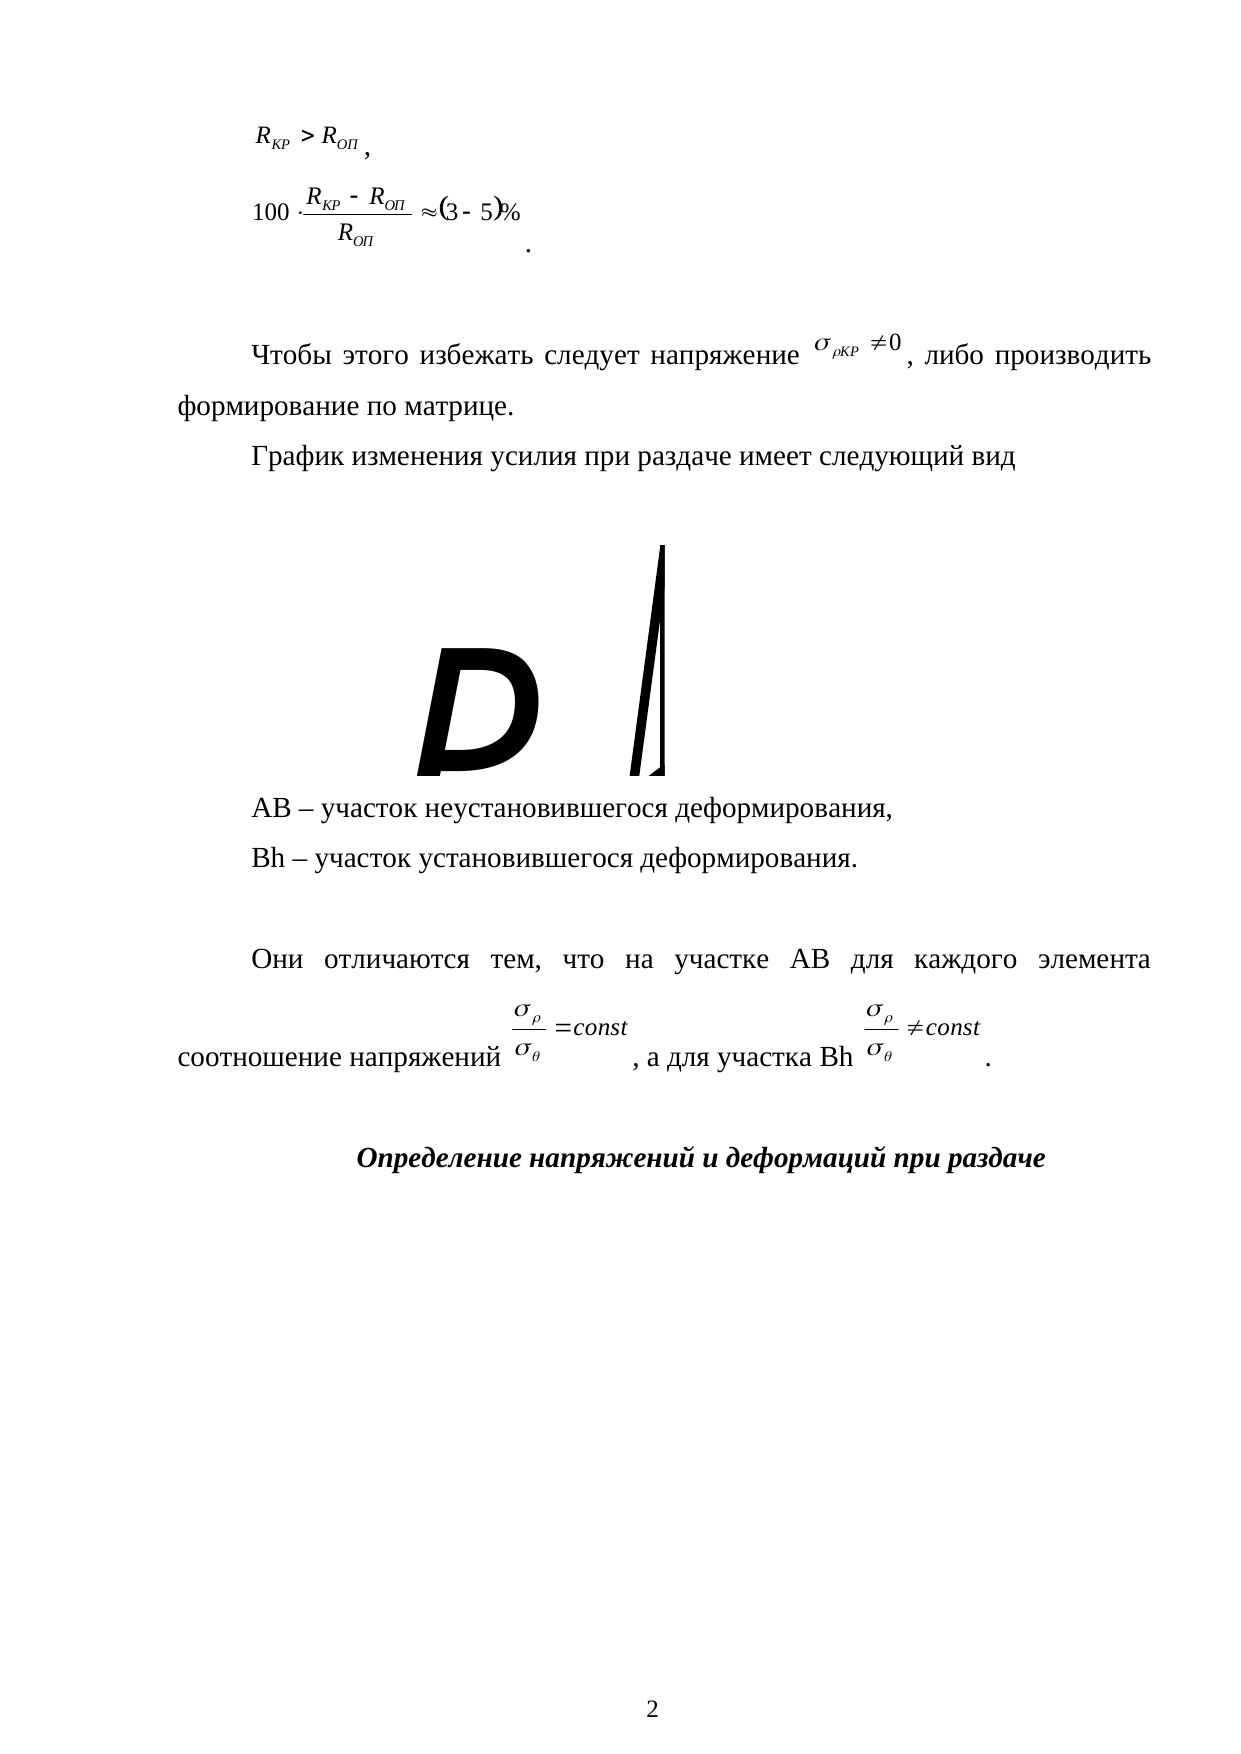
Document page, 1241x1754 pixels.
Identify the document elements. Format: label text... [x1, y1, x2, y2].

text График изменения усилия при раздаче имеет следующий вид [177, 438, 1152, 472]
subtitle Определение напряжений и деформаций при раздаче [177, 1140, 1152, 1173]
text Чтобы этого избежать следует напряжение , либо производить формирование по матрице. [177, 326, 1152, 421]
text , [177, 118, 1152, 162]
text АВ – участок неустановившегося деформирования, [177, 790, 1152, 824]
text . [177, 179, 1152, 258]
text Bh – участок установившегося деформирования. [177, 841, 1152, 874]
text Они отличаются тем, что на участке АВ для каждого элемента соотношение напряжений , а для участка Bh . [177, 941, 1152, 1073]
